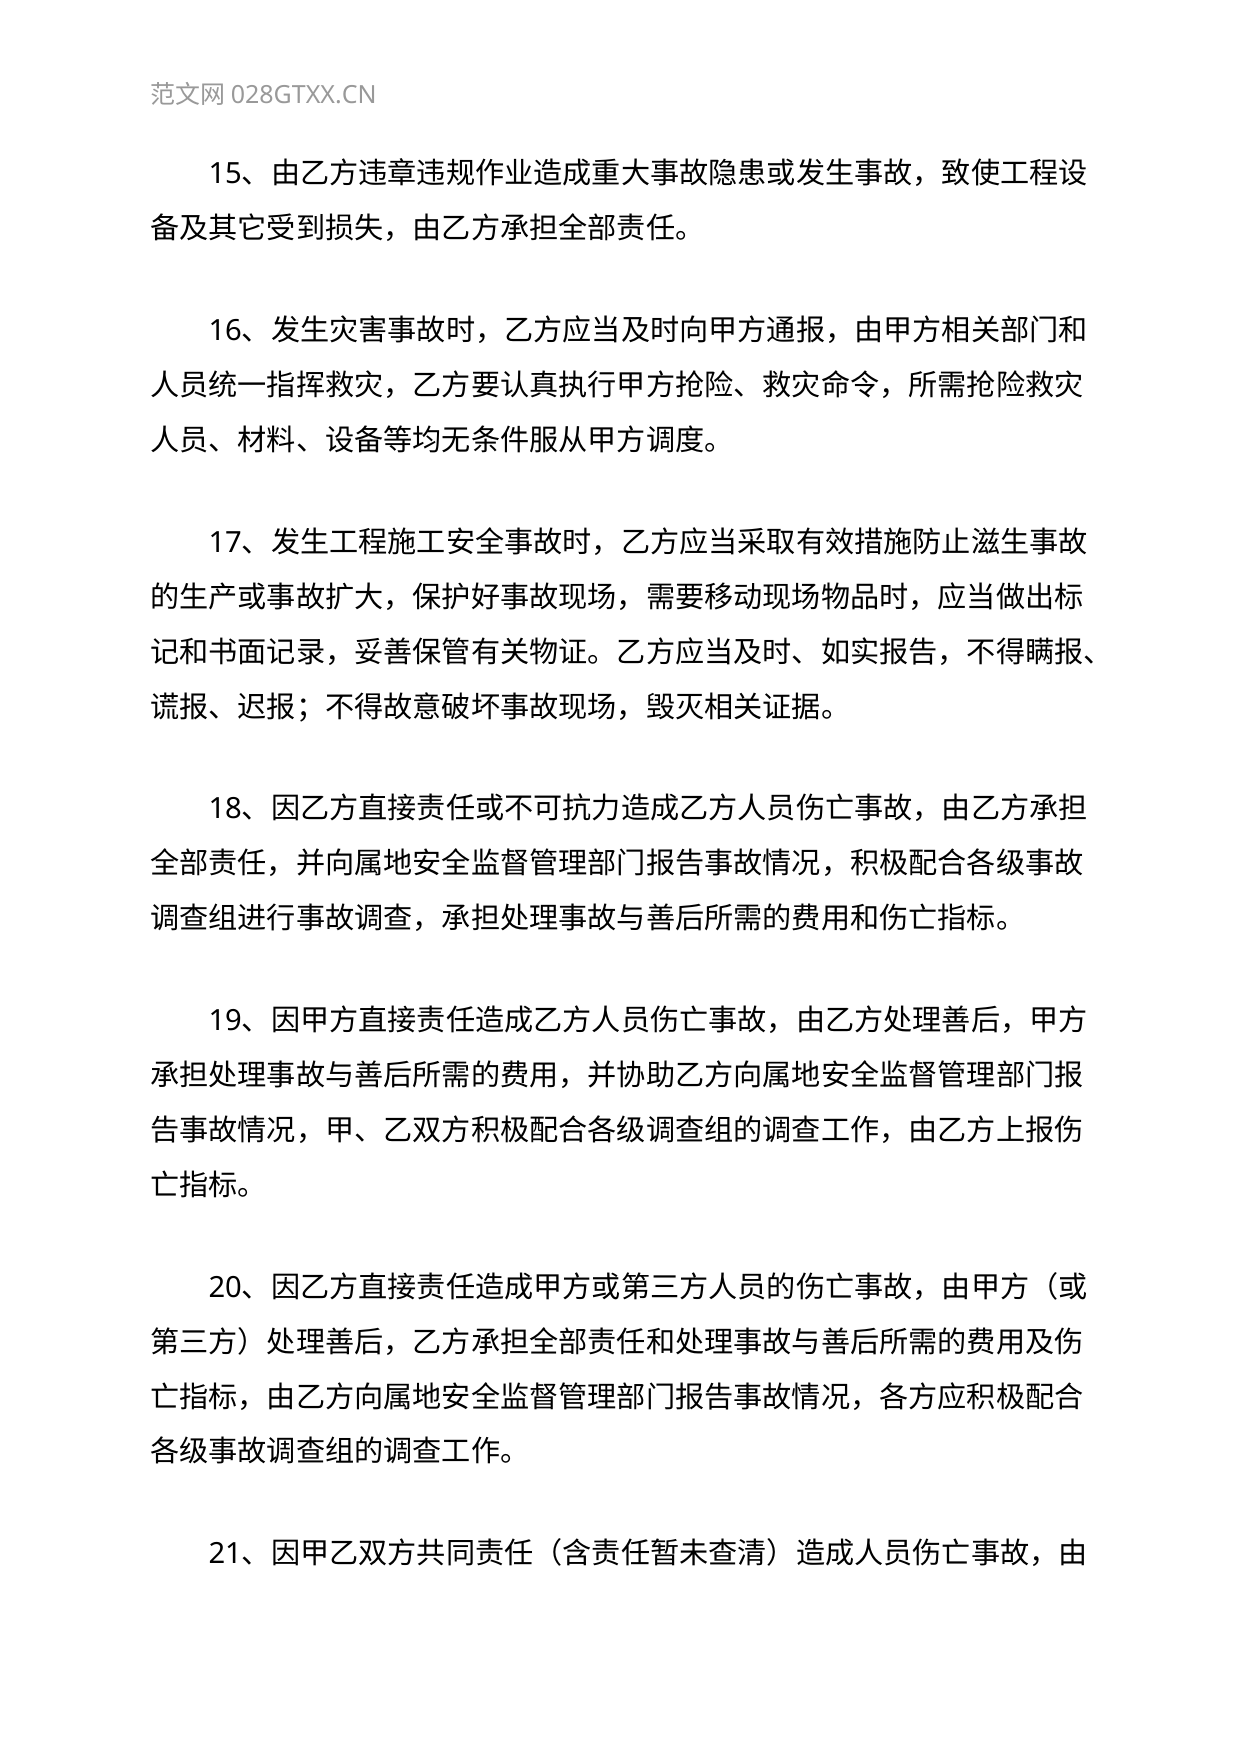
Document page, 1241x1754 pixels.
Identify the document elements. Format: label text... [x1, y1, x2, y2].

text 16、发生灾害事故时，乙方应当及时向甲方通报，由甲方相关部门和人员统一指挥救灾，乙方要认真执行甲方抢险、救灾命令，所需抢险救灾人员、材料、设备等均无条件服从甲方调度。 [150, 307, 1090, 459]
text 19、因甲方直接责任造成乙方人员伤亡事故，由乙方处理善后，甲方承担处理事故与善后所需的费用，并协助乙方向属地安全监督管理部门报告事故情况，甲、乙双方积极配合各级调查组的调查工作，由乙方上报伤亡指标。 [150, 997, 1090, 1204]
text 17、发生工程施工安全事故时，乙方应当采取有效措施防止滋生事故的生产或事故扩大，保护好事故现场，需要移动现场物品时，应当做出标记和书面记录，妥善保管有关物证。乙方应当及时、如实报告，不得瞒报、谎报、迟报；不得故意破坏事故现场，毁灭相关证据。 [150, 518, 1090, 726]
text 18、因乙方直接责任或不可抗力造成乙方人员伤亡事故，由乙方承担全部责任，并向属地安全监督管理部门报告事故情况，积极配合各级事故调查组进行事故调查，承担处理事故与善后所需的费用和伤亡指标。 [150, 785, 1090, 937]
text 15、由乙方违章违规作业造成重大事故隐患或发生事故，致使工程设备及其它受到损失，由乙方承担全部责任。 [150, 150, 1090, 247]
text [150, 1530, 1090, 1572]
text 20、因乙方直接责任造成甲方或第三方人员的伤亡事故，由甲方（或第三方）处理善后，乙方承担全部责任和处理事故与善后所需的费用及伤亡指标，由乙方向属地安全监督管理部门报告事故情况，各方应积极配合各级事故调查组的调查工作。 [150, 1263, 1090, 1470]
